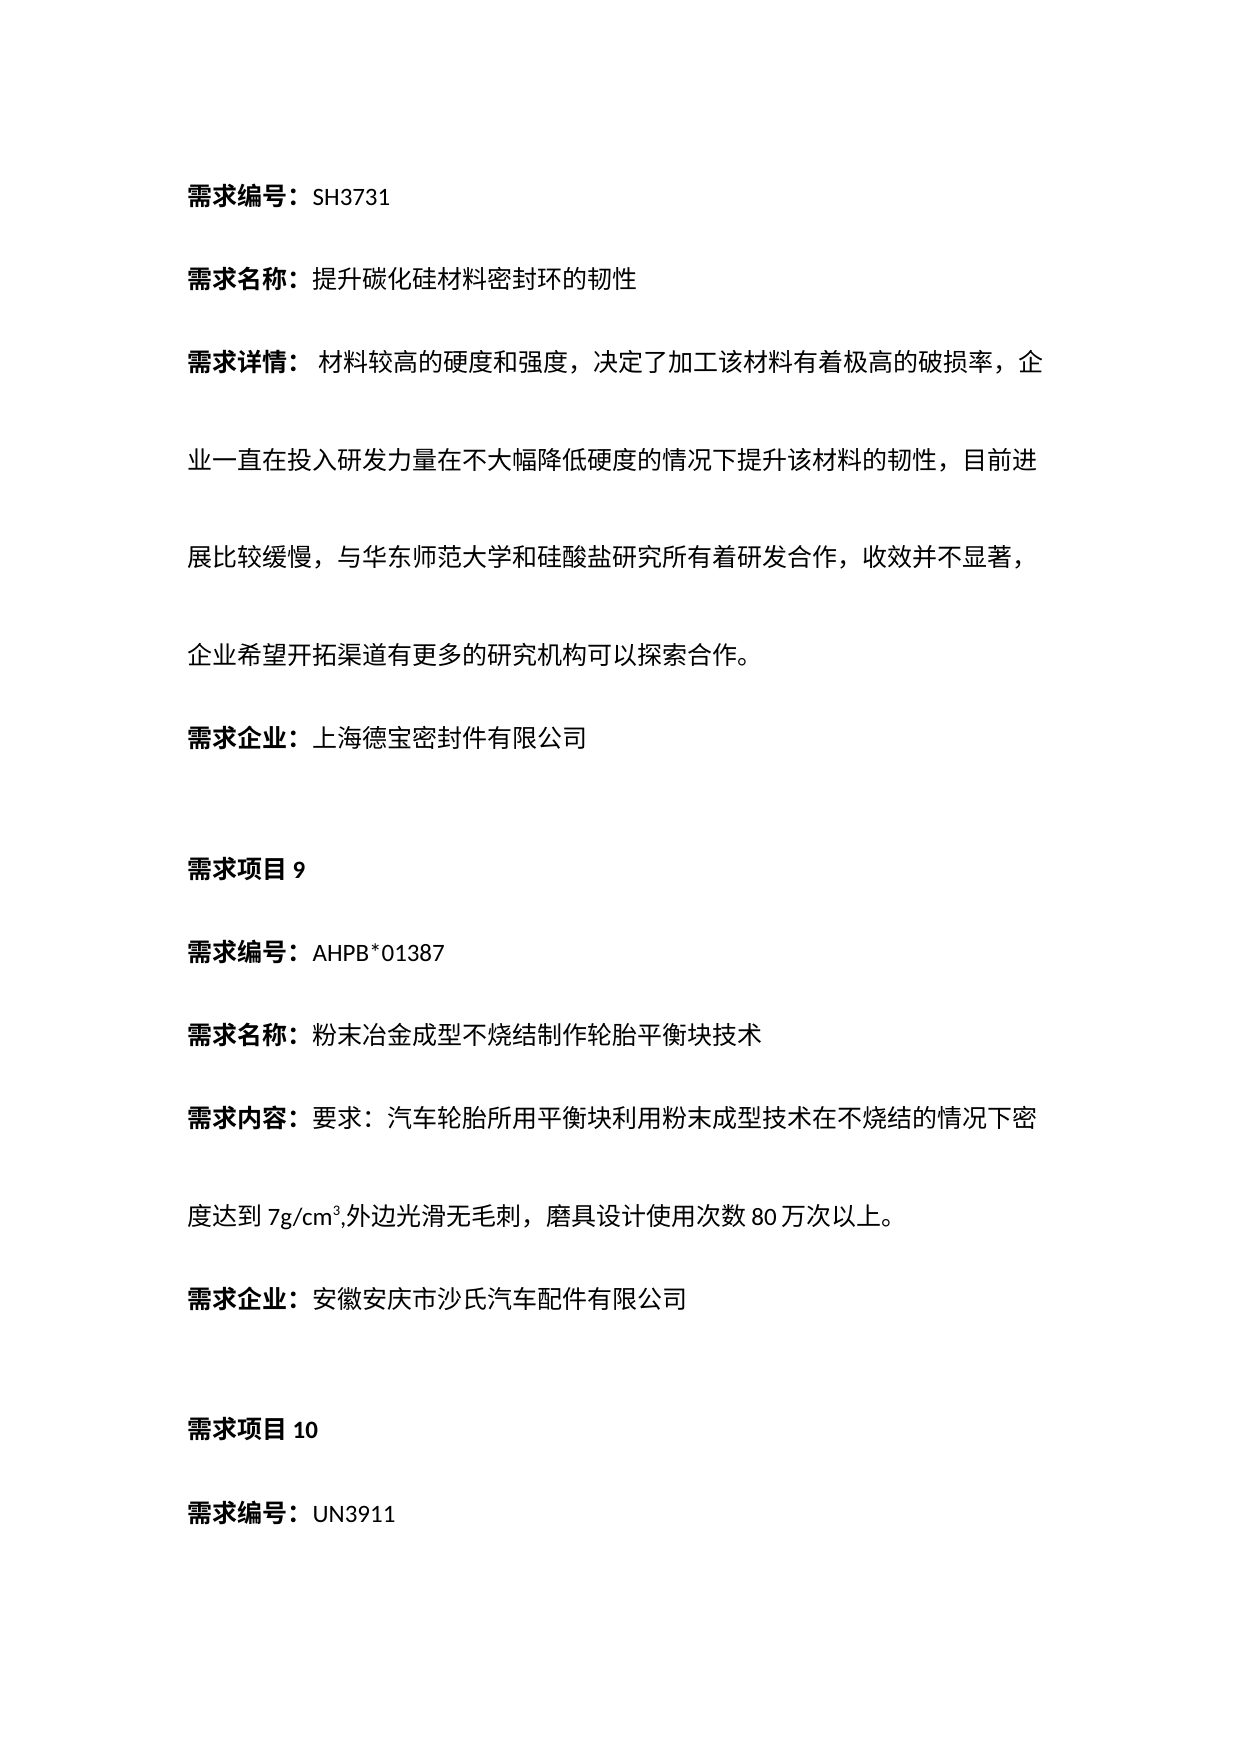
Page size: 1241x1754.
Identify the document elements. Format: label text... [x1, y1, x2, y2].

list 需求企业：安徽安庆市沙氏汽车配件有限公司 [187, 1265, 1053, 1330]
list 需求编号：AHPB*01387 [187, 918, 1053, 983]
list 需求内容：要求：汽车轮胎所用平衡块利用粉末成型技术在不烧结的情况下密度达到7g/cm3,外边光滑无毛刺，磨具设计使用次数80万次以上。 [187, 1084, 1053, 1247]
list 需求编号：SH3731 [187, 162, 1053, 227]
list 需求项目9 [187, 835, 1053, 900]
list 需求名称：粉末冶金成型不烧结制作轮胎平衡块技术 [187, 1001, 1053, 1066]
list 需求编号：UN3911 [187, 1479, 1053, 1544]
list 需求详情： 材料较高的硬度和强度，决定了加工该材料有着极高的破损率，企业一直在投入研发力量在不大幅降低硬度的情况下提升该材料的韧性，目前进展比较缓慢，与华东师范大学和硅酸盐研究所有着研发合作，收效并不显著，企业希望开拓渠道有更多的研究机构可以探索合作。 [187, 328, 1053, 686]
list 需求名称：提升碳化硅材料密封环的韧性 [187, 245, 1053, 310]
list 需求企业：上海德宝密封件有限公司 [187, 704, 1053, 769]
list 需求项目10 [187, 1396, 1053, 1461]
